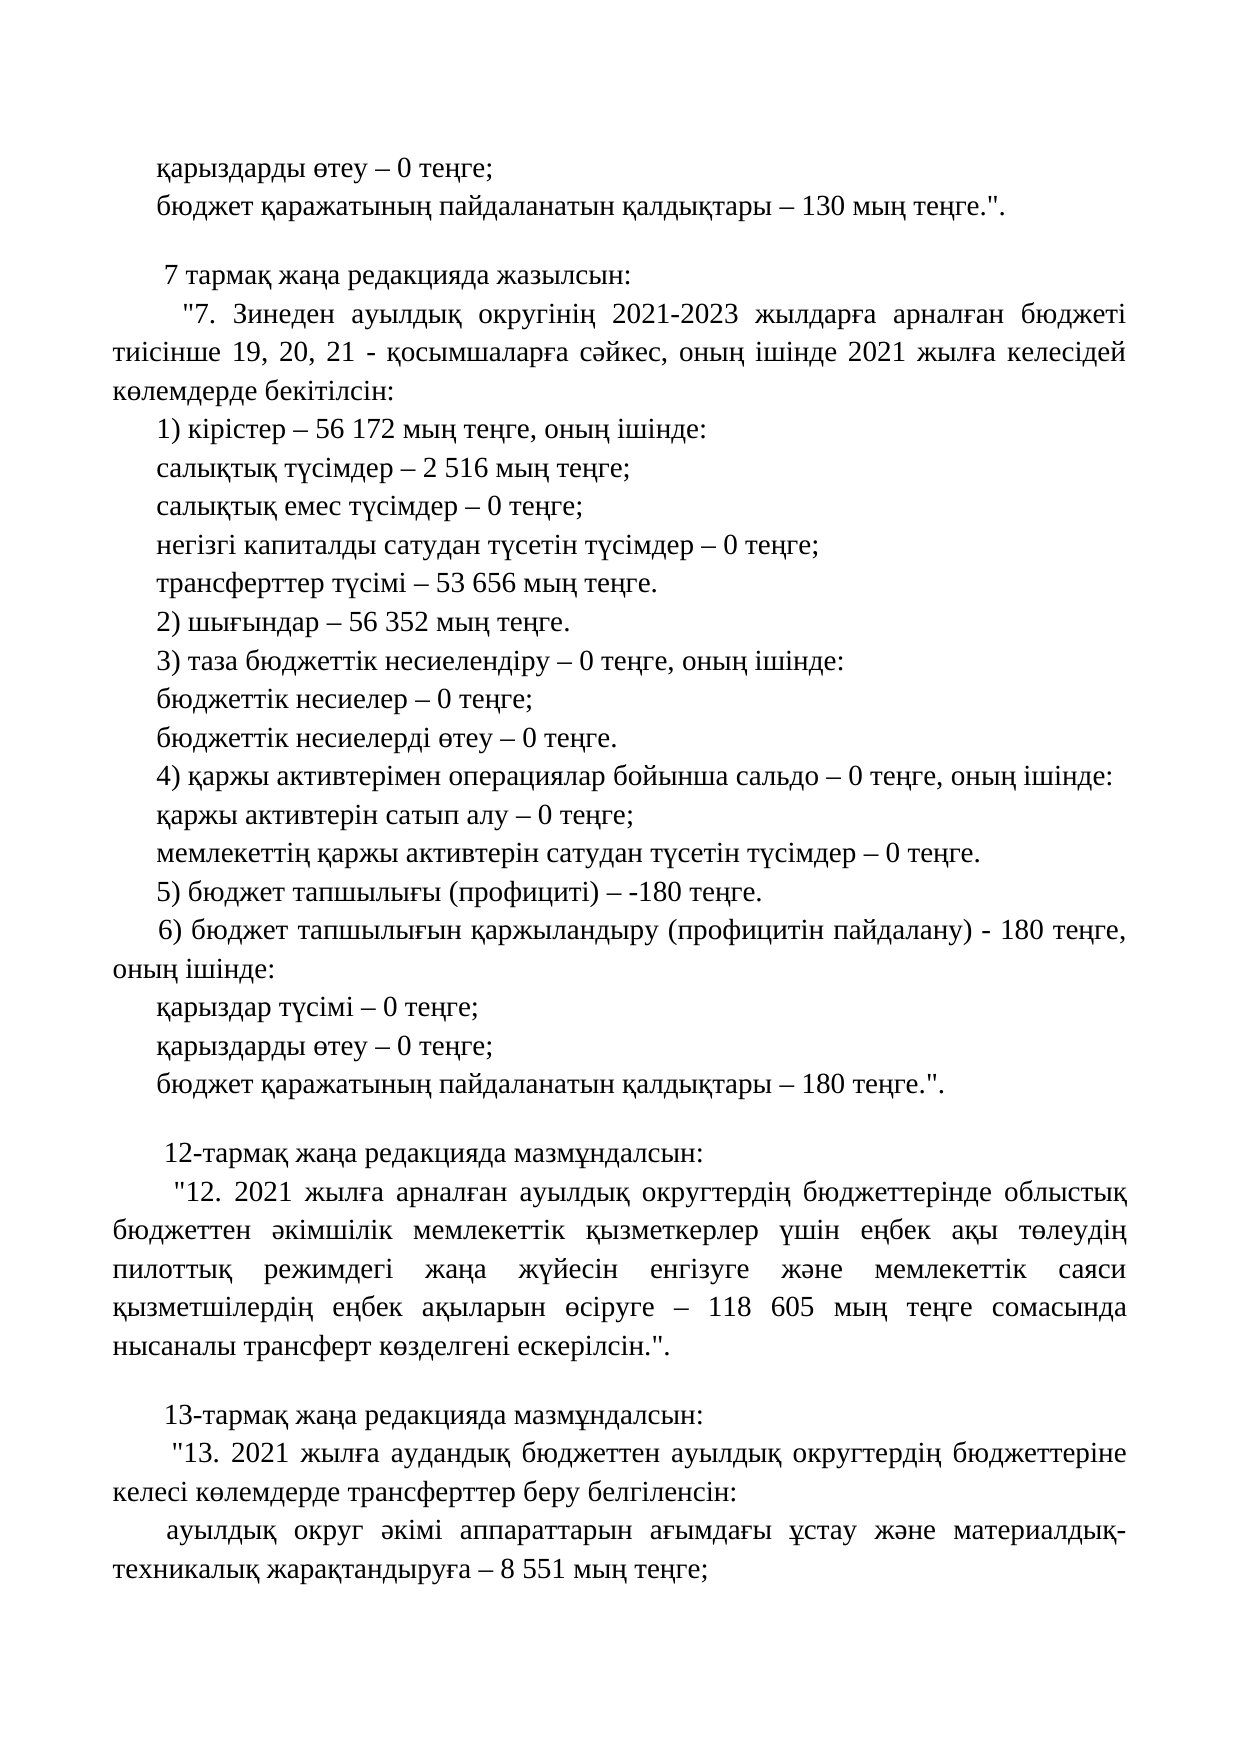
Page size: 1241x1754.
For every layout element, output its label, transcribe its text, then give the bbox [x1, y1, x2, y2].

text салықтық емес түсімдер – 0 теңге; [112, 488, 1128, 522]
text "7. Зинеден ауылдық округінің 2021-2023 жылдарға арналған бюджеті тиісінше 19, 20, 21 - қосымшаларға сәйкес, оның ішінде 2021 жылға келесідей көлемдерде бекітілсін: [112, 296, 1128, 406]
text 13-тармақ жаңа редакцияда мазмұндалсын: [112, 1397, 1128, 1430]
text 5) бюджет тапшылығы (профициті) – -180 теңге. [112, 874, 1128, 907]
text 1) кірістер – 56 172 мың теңге, оның ішінде: [112, 411, 1128, 445]
text трансферттер түсімі – 53 656 мың теңге. [112, 566, 1128, 599]
text қарыздарды өтеу – 0 теңге; [112, 150, 1128, 183]
text қарыздар түсімі – 0 теңге; [112, 989, 1128, 1023]
text бюджеттік несиелерді өтеу – 0 теңге. [112, 720, 1128, 753]
text 6) бюджет тапшылығын қаржыландыру (профицитін пайдалану) - 180 теңге, оның ішінде: [112, 912, 1128, 984]
text 12-тармақ жаңа редакцияда мазмұндалсын: [112, 1135, 1128, 1169]
text қаржы активтерін сатып алу – 0 теңге; [112, 797, 1128, 830]
text 7 тармақ жаңа редакцияда жазылсын: [112, 257, 1128, 291]
text салықтық түсімдер – 2 516 мың теңге; [112, 450, 1128, 483]
text ауылдық округ әкімі аппараттарын ағымдағы ұстау және материалдық-техникалық жарақтандыруға – 8 551 мың теңге; [112, 1512, 1128, 1584]
text 2) шығындар – 56 352 мың теңге. [112, 604, 1128, 638]
text 3) таза бюджеттік несиелендіру – 0 теңге, оның ішінде: [112, 643, 1128, 676]
text бюджет қаражатының пайдаланатын қалдықтары – 130 мың теңге.". [112, 188, 1128, 222]
text "13. 2021 жылға аудандық бюджеттен ауылдық округтердің бюджеттеріне келесі көлемдерде трансферттер беру белгіленсін: [112, 1435, 1128, 1507]
text бюджеттік несиелер – 0 теңге; [112, 681, 1128, 715]
text қарыздарды өтеу – 0 теңге; [112, 1028, 1128, 1062]
text бюджет қаражатының пайдаланатын қалдықтары – 180 теңге.". [112, 1067, 1128, 1100]
text негізгі капиталды сатудан түсетін түсімдер – 0 теңге; [112, 527, 1128, 561]
text "12. 2021 жылға арналған ауылдық округтердің бюджеттерінде облыстық бюджеттен әкімшілік мемлекеттік қызметкерлер үшін еңбек ақы төлеудің пилоттық режимдегі жаңа жүйесін енгізуге және мемлекеттік саяси қызметшілердің еңбек ақыларын өсіруге – 118 605 мың теңге сомасында нысаналы трансферт көзделгені ескерілсін.". [112, 1174, 1128, 1362]
text мемлекеттің қаржы активтерін сатудан түсетін түсімдер – 0 теңге. [112, 835, 1128, 869]
text 4) қаржы активтерімен операциялар бойынша сальдо – 0 теңге, оның ішінде: [112, 758, 1128, 792]
